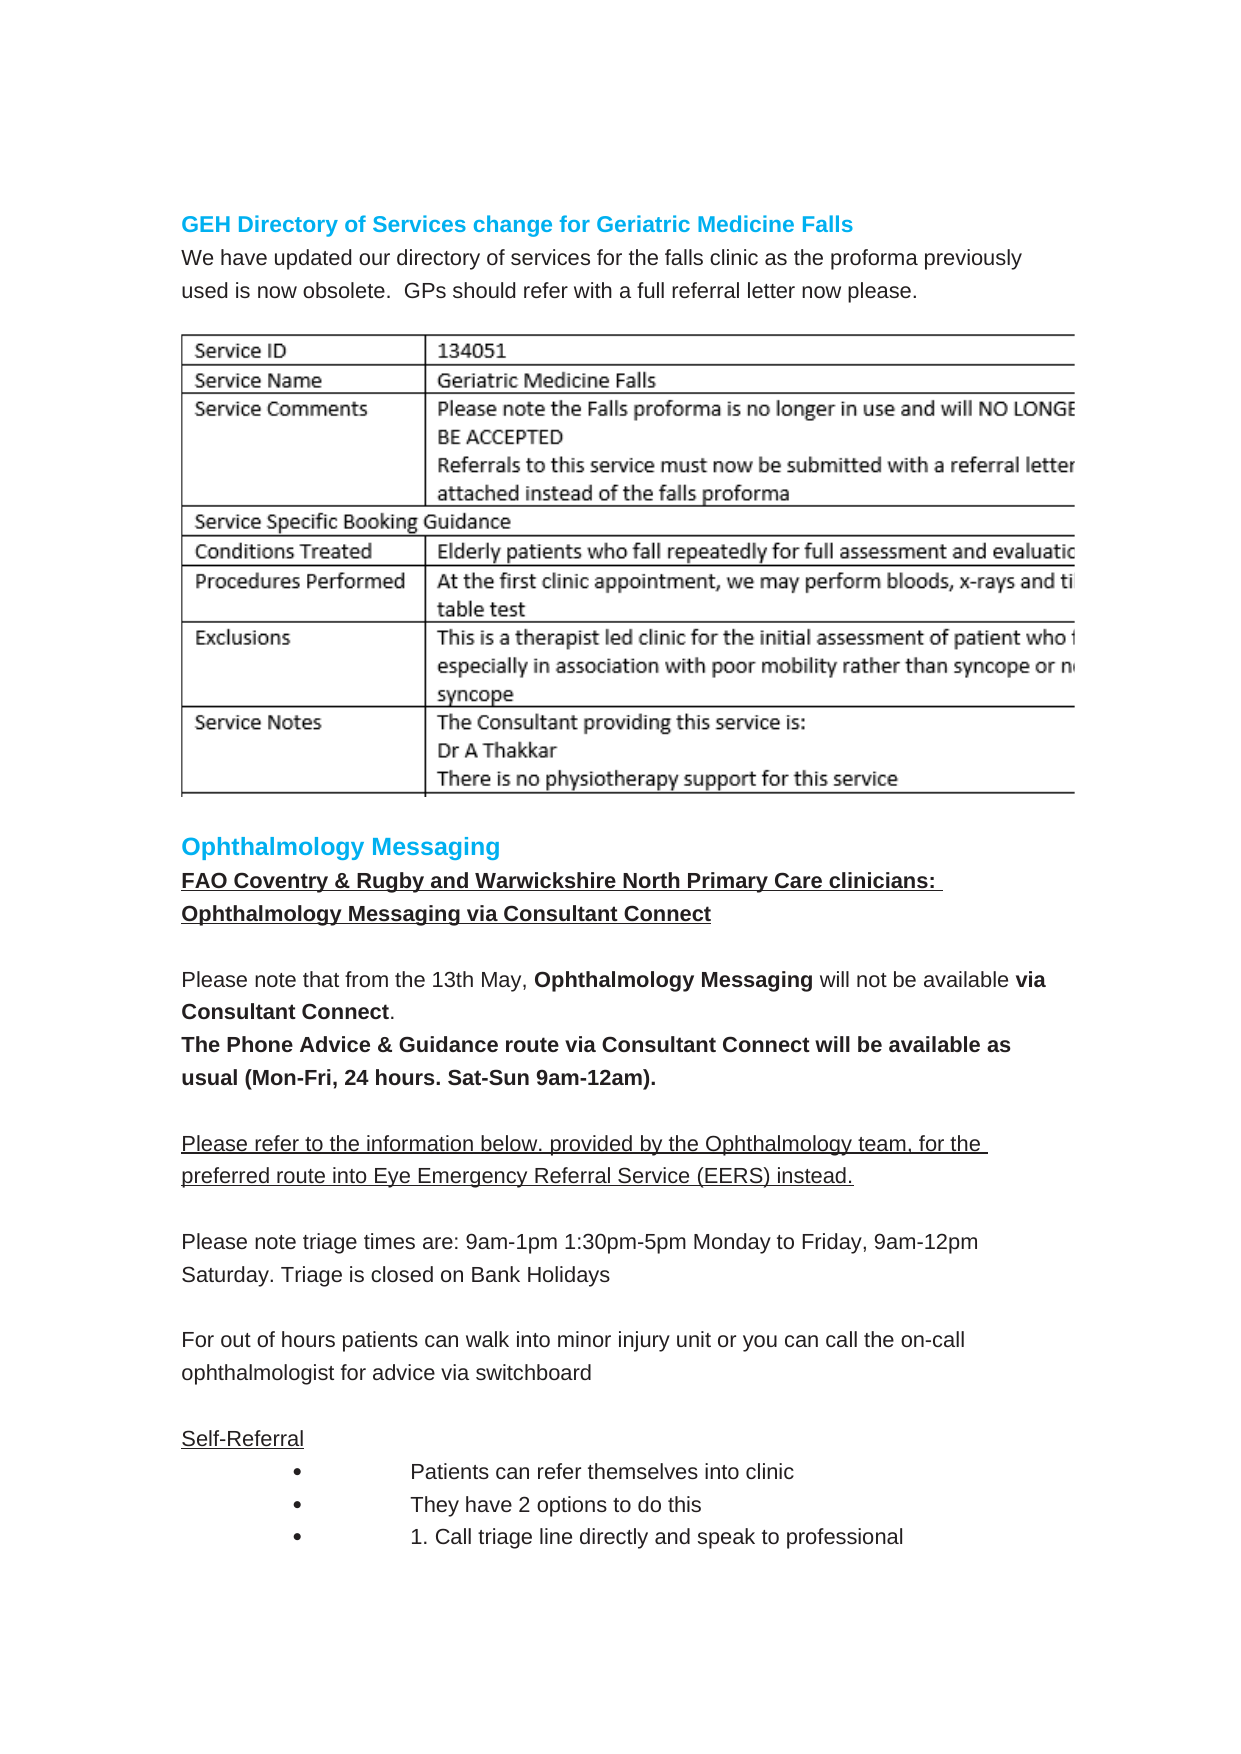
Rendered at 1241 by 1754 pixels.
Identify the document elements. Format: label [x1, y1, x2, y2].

table_header [150, 150, 1090, 1604]
picture [181, 334, 1075, 797]
